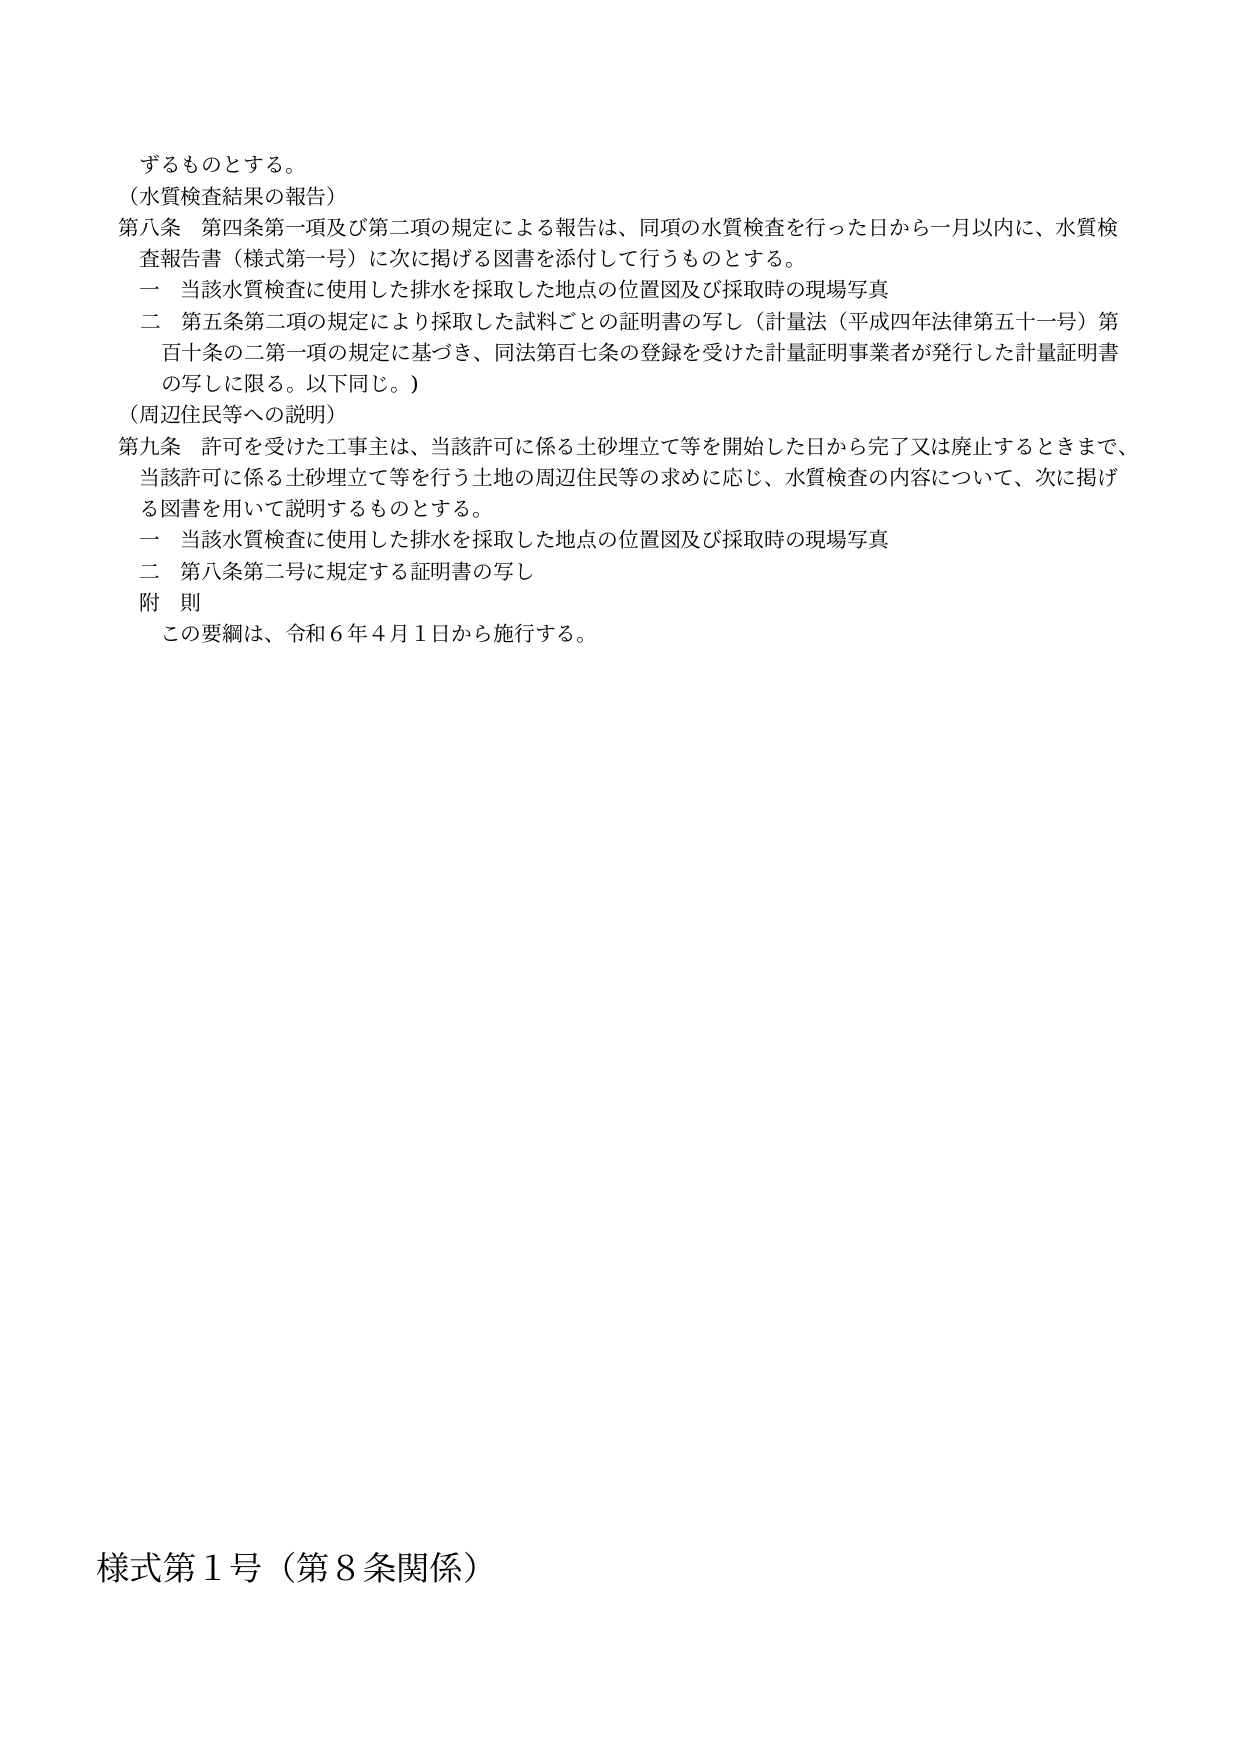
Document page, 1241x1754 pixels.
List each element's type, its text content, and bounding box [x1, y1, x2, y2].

text （周辺住民等への説明） [118, 398, 1122, 429]
text 二 第八条第二号に規定する証明書の写し [118, 554, 1122, 585]
text 一 当該水質検査に使用した排水を採取した地点の位置図及び採取時の現場写真 [118, 523, 1122, 554]
text 第八条 第四条第一項及び第二項の規定による報告は、同項の水質検査を行った日から一月以内に、水質検査報告書（様式第一号）に次に掲げる図書を添付して行うものとする。 [118, 210, 1122, 273]
text 一 当該水質検査に使用した排水を採取した地点の位置図及び採取時の現場写真 [118, 273, 1122, 304]
text 附 則 [118, 585, 1122, 616]
text 二 第五条第二項の規定により採取した試料ごとの証明書の写し（計量法（平成四年法律第五十一号）第百十条の二第一項の規定に基づき、同法第百七条の登録を受けた計量証明事業者が発行した計量証明書の写しに限る。以下同じ。) [140, 304, 1122, 398]
text 様式第１号（第８条関係） [96, 1554, 1122, 1587]
text この要綱は、令和６年４月１日から施行する。 [118, 616, 1122, 648]
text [118, 148, 1122, 179]
text 第九条 許可を受けた工事主は、当該許可に係る土砂埋立て等を開始した日から完了又は廃止するときまで、当該許可に係る土砂埋立て等を行う土地の周辺住民等の求めに応じ、水質検査の内容について、次に掲げる図書を用いて説明するものとする。 [118, 429, 1122, 523]
text （水質検査結果の報告） [118, 179, 1122, 210]
